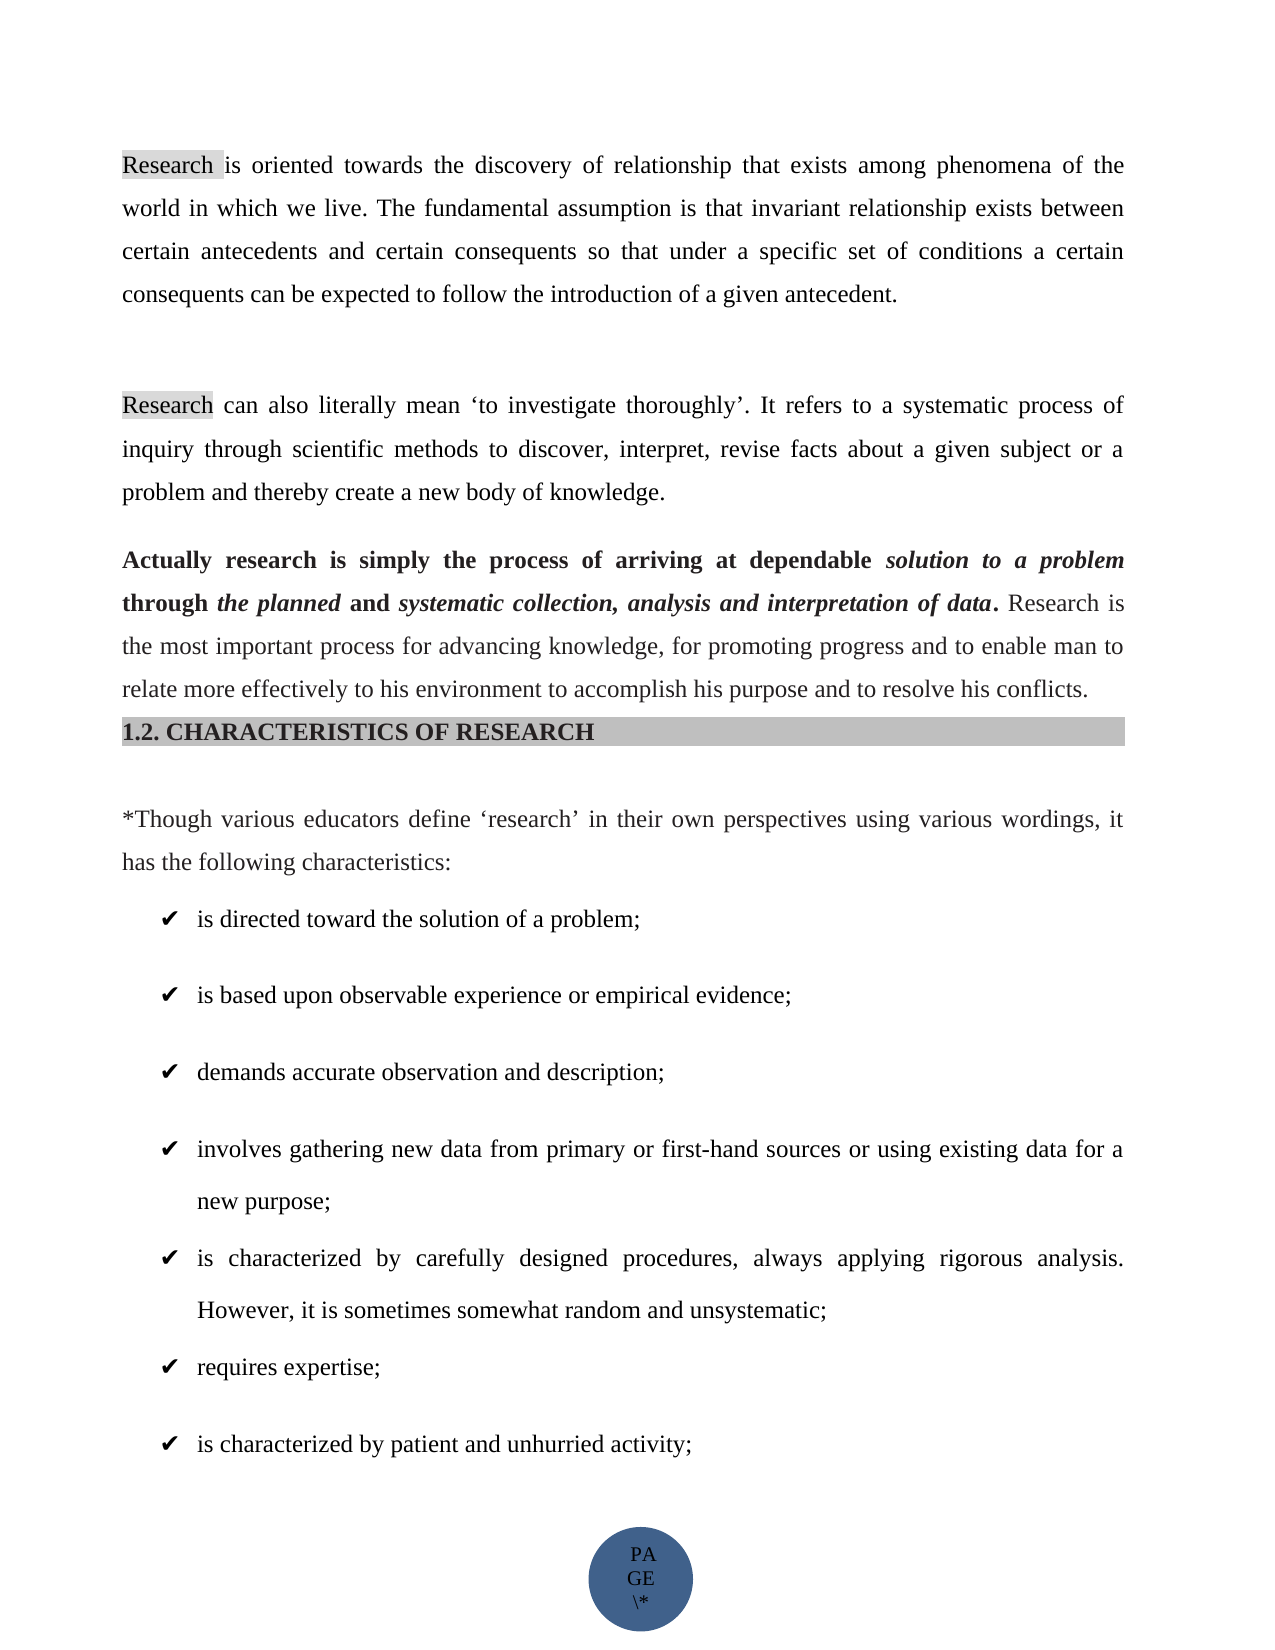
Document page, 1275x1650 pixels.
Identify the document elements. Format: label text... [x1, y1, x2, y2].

text *Though various educators define ‘research’ in their own perspectives using various wordings, it has the following characteristics: [122, 804, 1125, 876]
list is characterized by patient and unhurried activity; [159, 1415, 1125, 1466]
list is characterized by carefully designed procedures, always applying rigorous analysis. However, it is sometimes somewhat random and unsystematic; [159, 1229, 1125, 1324]
list is based upon observable experience or empirical evidence; [159, 967, 1125, 1018]
text Research can also literally mean ‘to investigate thoroughly’. It refers to a systematic process of inquiry through scientific methods to discover, interpret, revise facts about a given subject or a problem and thereby create a new body of knowledge. [122, 391, 1125, 506]
text 1.2. CHARACTERISTICS OF RESEARCH [122, 717, 1125, 746]
text Research is oriented towards the discovery of relationship that exists among phenomena of the world in which we live. The fundamental assumption is that invariant relationship exists between certain antecedents and certain consequents so that under a specific set of conditions a certain consequents can be expected to follow the introduction of a given antecedent. [122, 150, 1125, 308]
text Actually research is simply the process of arriving at dependable solution to a problem through the planned and systematic collection, analysis and interpretation of data. Research is the most important process for advancing knowledge, for promoting progress and to enable man to relate more effectively to his environment to accomplish his purpose and to resolve his conflicts. [122, 545, 1125, 703]
list involves gathering new data from primary or first-hand sources or using existing data for a new purpose; [159, 1121, 1125, 1215]
list is directed toward the solution of a problem; [159, 890, 1125, 941]
list requires expertise; [159, 1338, 1125, 1389]
list demands accurate observation and description; [159, 1044, 1125, 1095]
